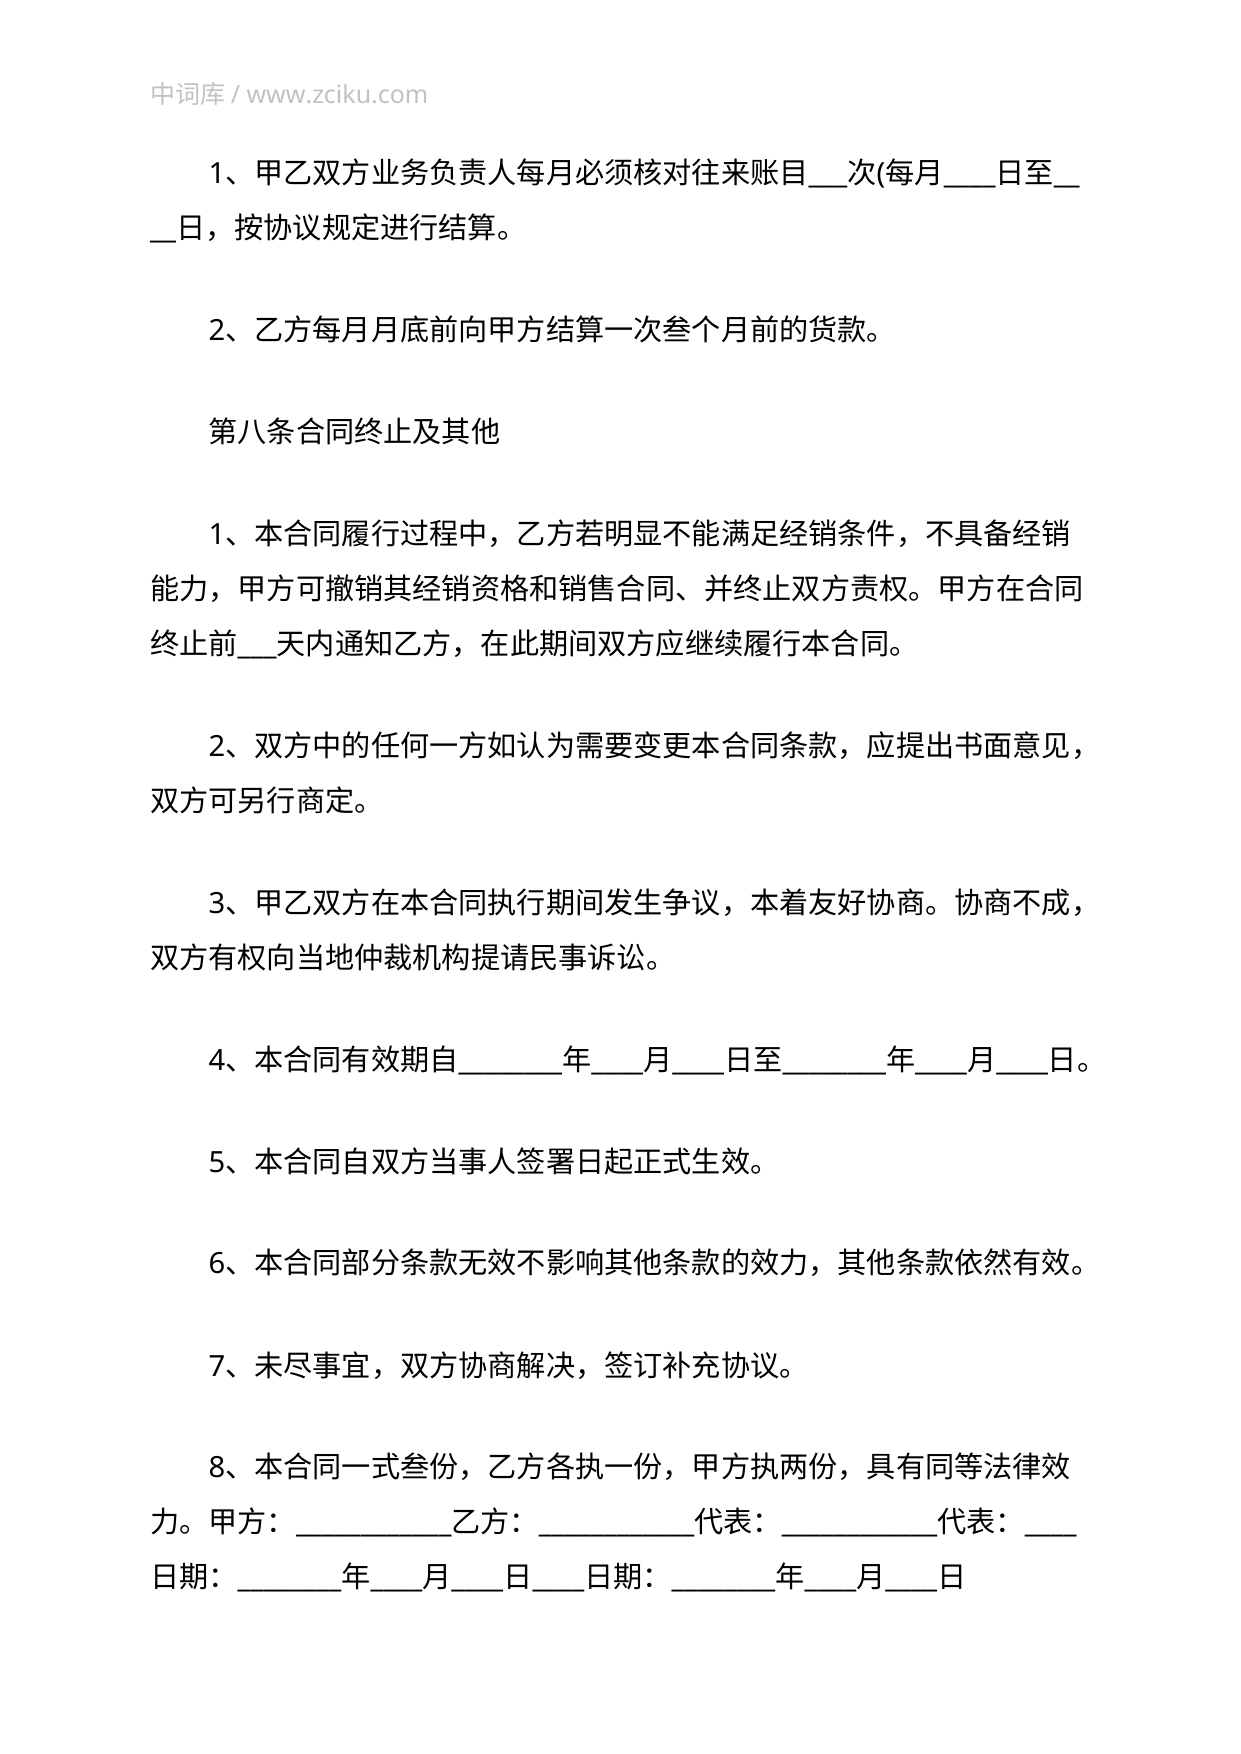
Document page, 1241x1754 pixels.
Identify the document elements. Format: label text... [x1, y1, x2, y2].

text 6、本合同部分条款无效不影响其他条款的效力，其他条款依然有效。 [150, 1240, 1090, 1282]
text 8、本合同一式叁份，乙方各执一份，甲方执两份，具有同等法律效力。甲方：____________乙方：____________代表：____________代表：____日期：________年____月____日____日期：________年____月____日 [150, 1444, 1090, 1596]
text 1、甲乙双方业务负责人每月必须核对往来账目___次(每月____日至____日，按协议规定进行结算。 [150, 150, 1090, 247]
text 5、本合同自双方当事人签署日起正式生效。 [150, 1138, 1090, 1181]
text 1、本合同履行过程中，乙方若明显不能满足经销条件，不具备经销能力，甲方可撤销其经销资格和销售合同、并终止双方责权。甲方在合同终止前___天内通知乙方，在此期间双方应继续履行本合同。 [150, 511, 1090, 663]
text 2、乙方每月月底前向甲方结算一次叁个月前的货款。 [150, 307, 1090, 349]
text 第八条合同终止及其他 [150, 409, 1090, 451]
text 7、未尽事宜，双方协商解决，签订补充协议。 [150, 1342, 1090, 1384]
text 2、双方中的任何一方如认为需要变更本合同条款，应提出书面意见，双方可另行商定。 [150, 723, 1090, 820]
text 4、本合同有效期自________年____月____日至________年____月____日。 [150, 1036, 1090, 1078]
text 3、甲乙双方在本合同执行期间发生争议，本着友好协商。协商不成，双方有权向当地仲裁机构提请民事诉讼。 [150, 879, 1090, 977]
